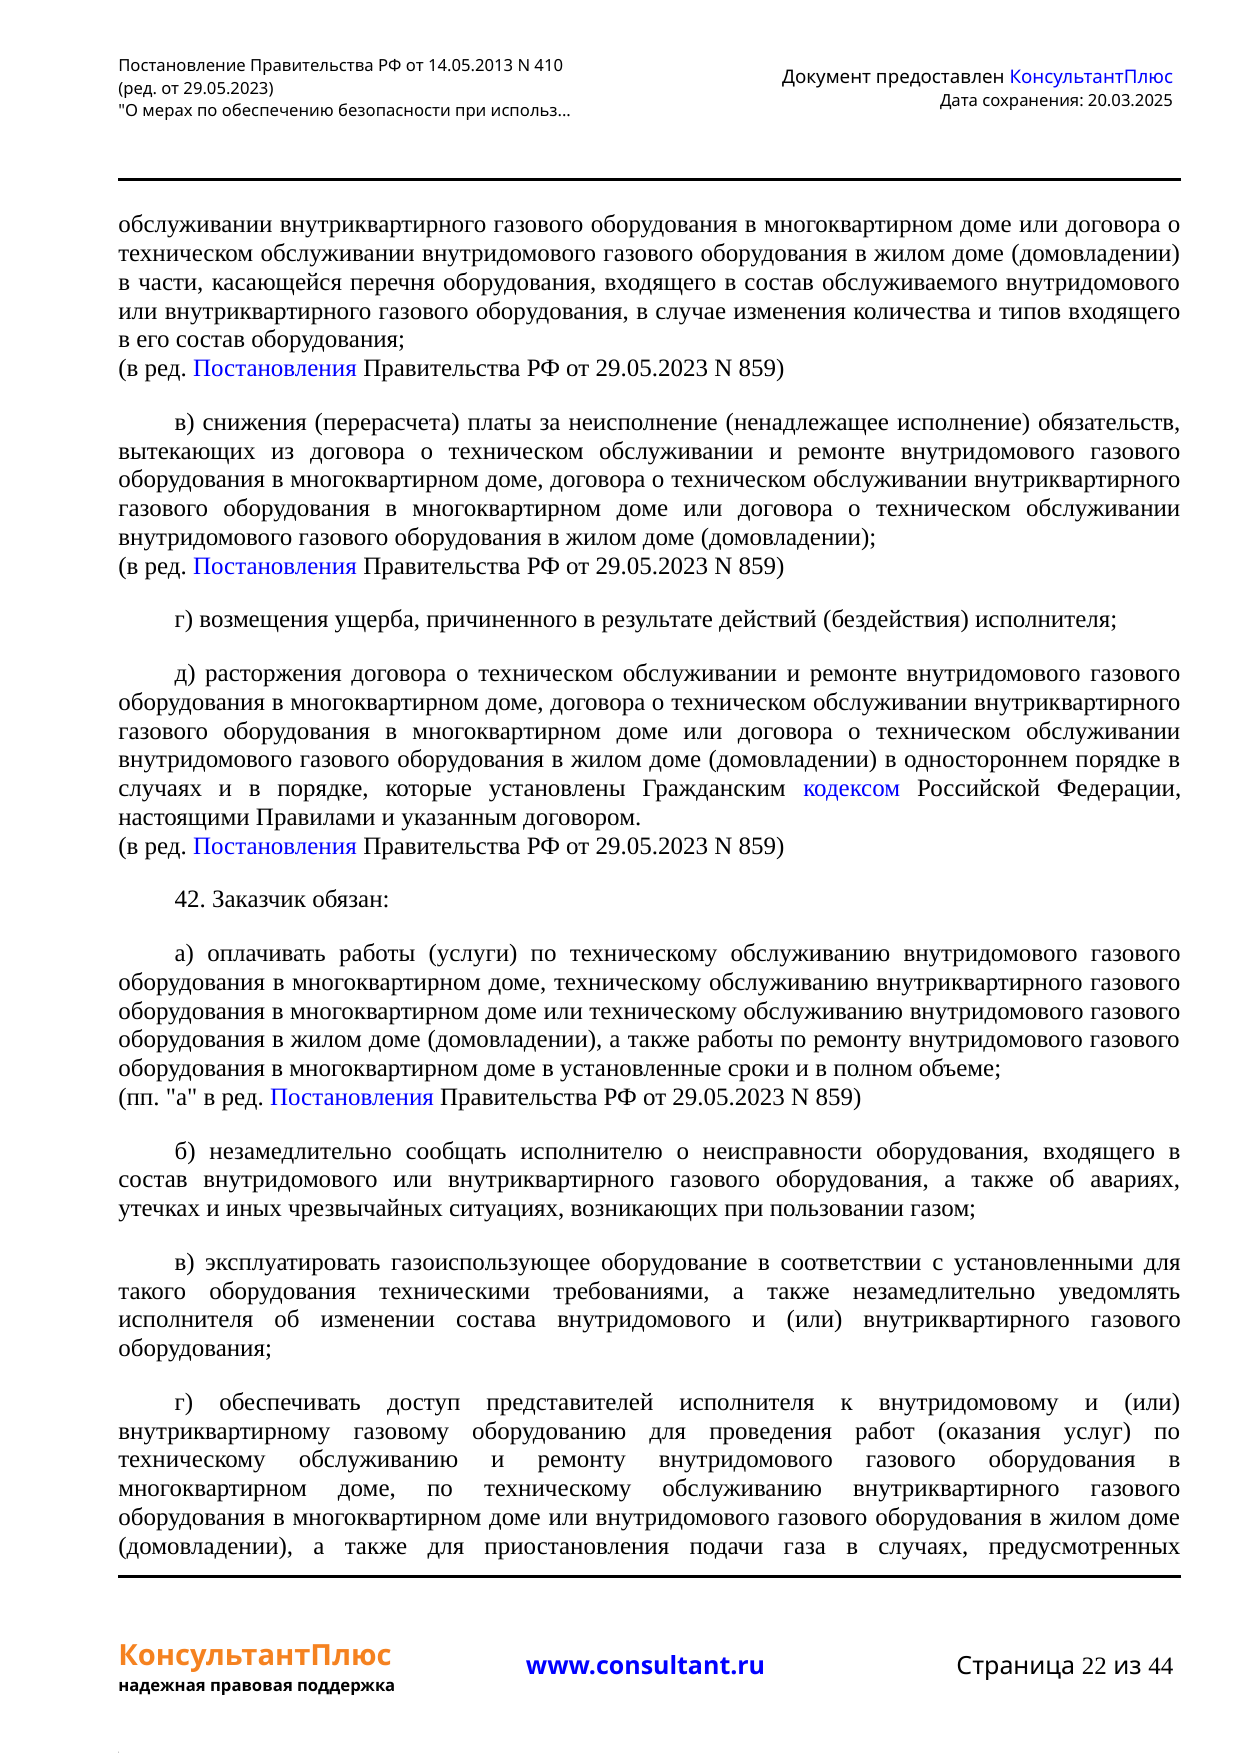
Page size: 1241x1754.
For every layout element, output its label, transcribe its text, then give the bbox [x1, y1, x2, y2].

text (пп. "а" в ред. Постановления Правительства РФ от 29.05.2023 N 859) [118, 1082, 1181, 1111]
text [118, 209, 1181, 353]
text (в ред. Постановления Правительства РФ от 29.05.2023 N 859) [118, 831, 1181, 859]
text в) снижения (перерасчета) платы за неисполнение (ненадлежащее исполнение) обязательств, вытекающих из договора о техническом обслуживании и ремонте внутридомового газового оборудования в многоквартирном доме, договора о техническом обслуживании внутриквартирного газового оборудования в многоквартирном доме или договора о техническом обслуживании внутридомового газового оборудования в жилом доме (домовладении); [118, 407, 1181, 551]
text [118, 1387, 1181, 1559]
text д) расторжения договора о техническом обслуживании и ремонте внутридомового газового оборудования в многоквартирном доме, договора о техническом обслуживании внутриквартирного газового оборудования в многоквартирном доме или договора о техническом обслуживании внутридомового газового оборудования в жилом доме (домовладении) в одностороннем порядке в случаях и в порядке, которые установлены Гражданским кодексом Российской Федерации, настоящими Правилами и указанным договором. [118, 658, 1181, 831]
text 42. Заказчик обязан: [118, 884, 1181, 913]
text (в ред. Постановления Правительства РФ от 29.05.2023 N 859) [118, 353, 1181, 382]
text б) незамедлительно сообщать исполнителю о неисправности оборудования, входящего в состав внутридомового или внутриквартирного газового оборудования, а также об авариях, утечках и иных чрезвычайных ситуациях, возникающих при пользовании газом; [118, 1136, 1181, 1222]
text а) оплачивать работы (услуги) по техническому обслуживанию внутридомового газового оборудования в многоквартирном доме, техническому обслуживанию внутриквартирного газового оборудования в многоквартирном доме или техническому обслуживанию внутридомового газового оборудования в жилом доме (домовладении), а также работы по ремонту внутридомового газового оборудования в многоквартирном доме в установленные сроки и в полном объеме; [118, 938, 1181, 1082]
text в) эксплуатировать газоиспользующее оборудование в соответствии с установленными для такого оборудования техническими требованиями, а также незамедлительно уведомлять исполнителя об изменении состава внутридомового и (или) внутриквартирного газового оборудования; [118, 1247, 1181, 1362]
text (в ред. Постановления Правительства РФ от 29.05.2023 N 859) [118, 551, 1181, 579]
text г) возмещения ущерба, причиненного в результате действий (бездействия) исполнителя; [118, 604, 1181, 633]
